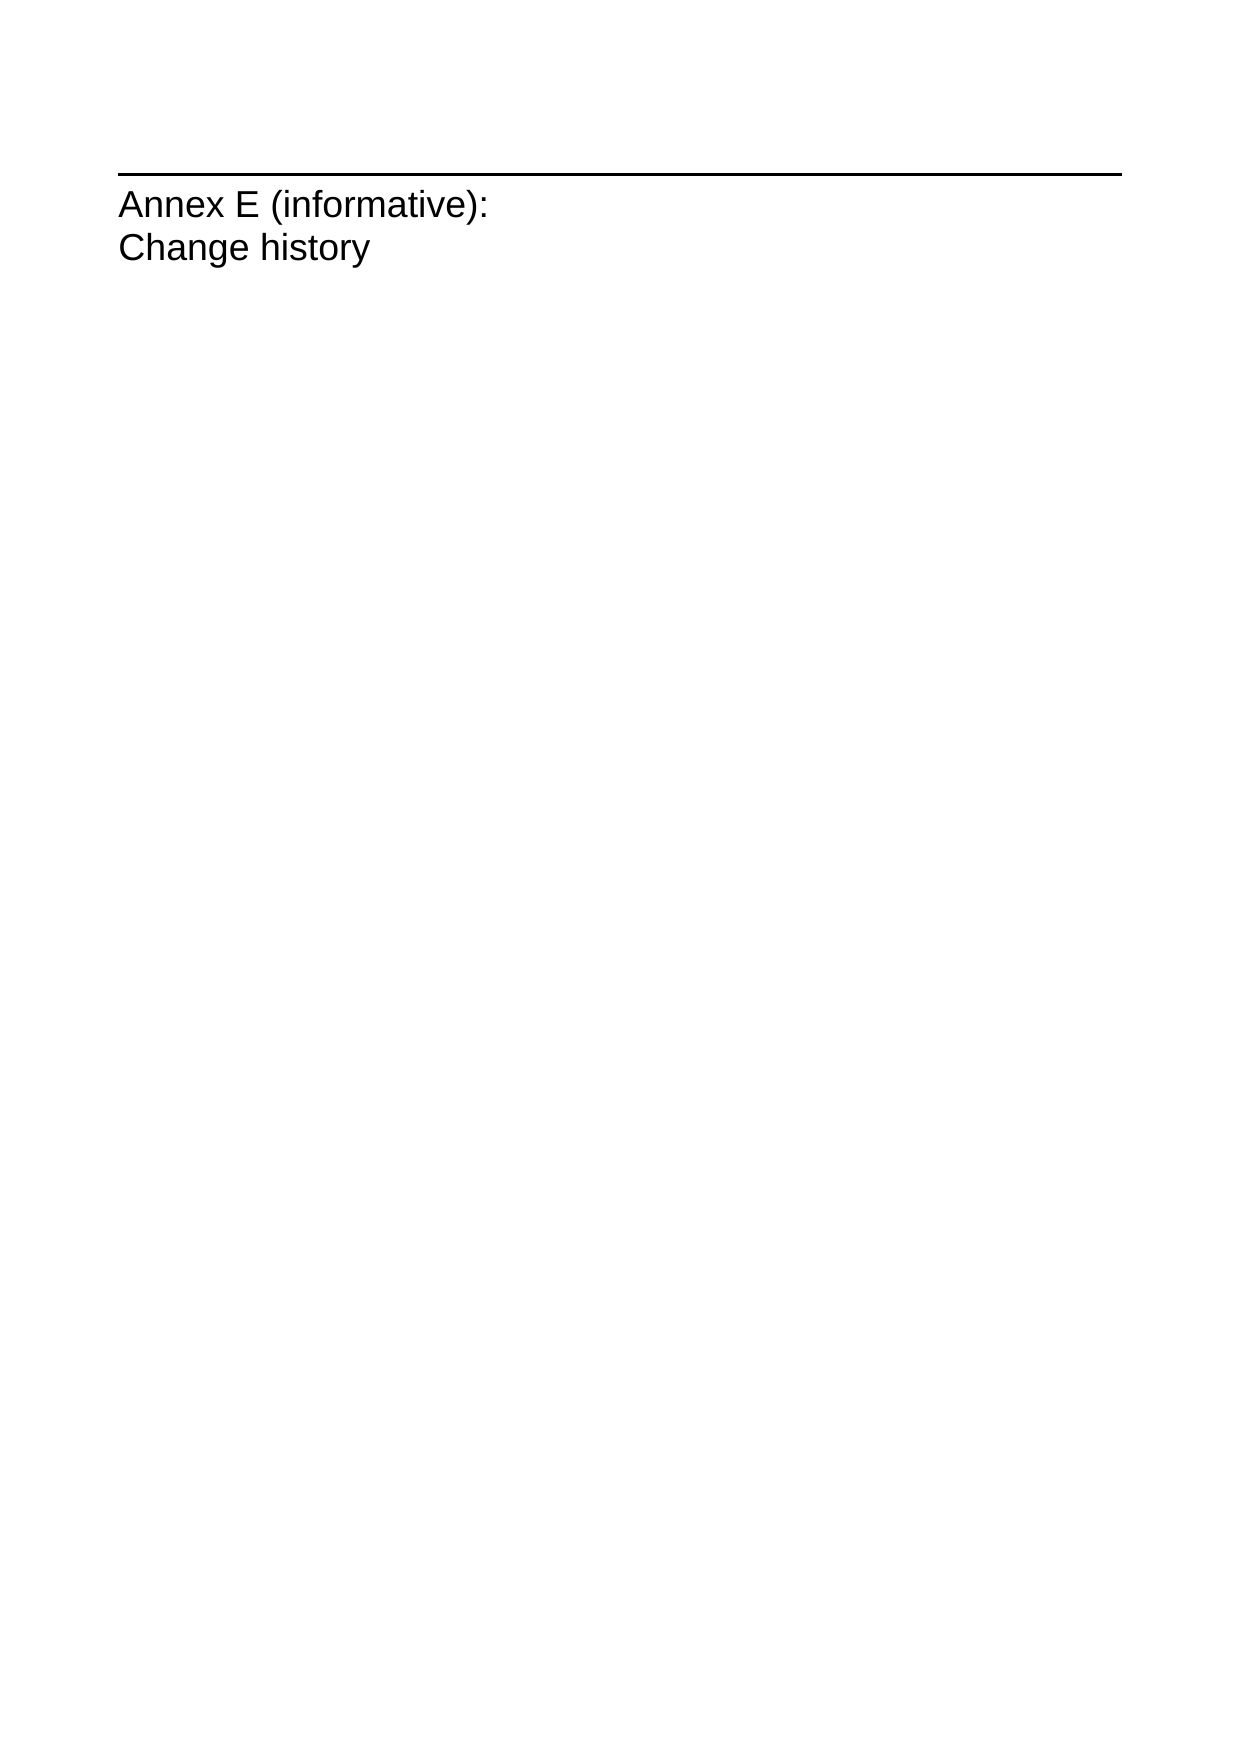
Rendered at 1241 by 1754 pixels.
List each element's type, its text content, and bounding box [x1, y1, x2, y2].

subtitle Annex E (informative): Change history [118, 176, 1122, 268]
